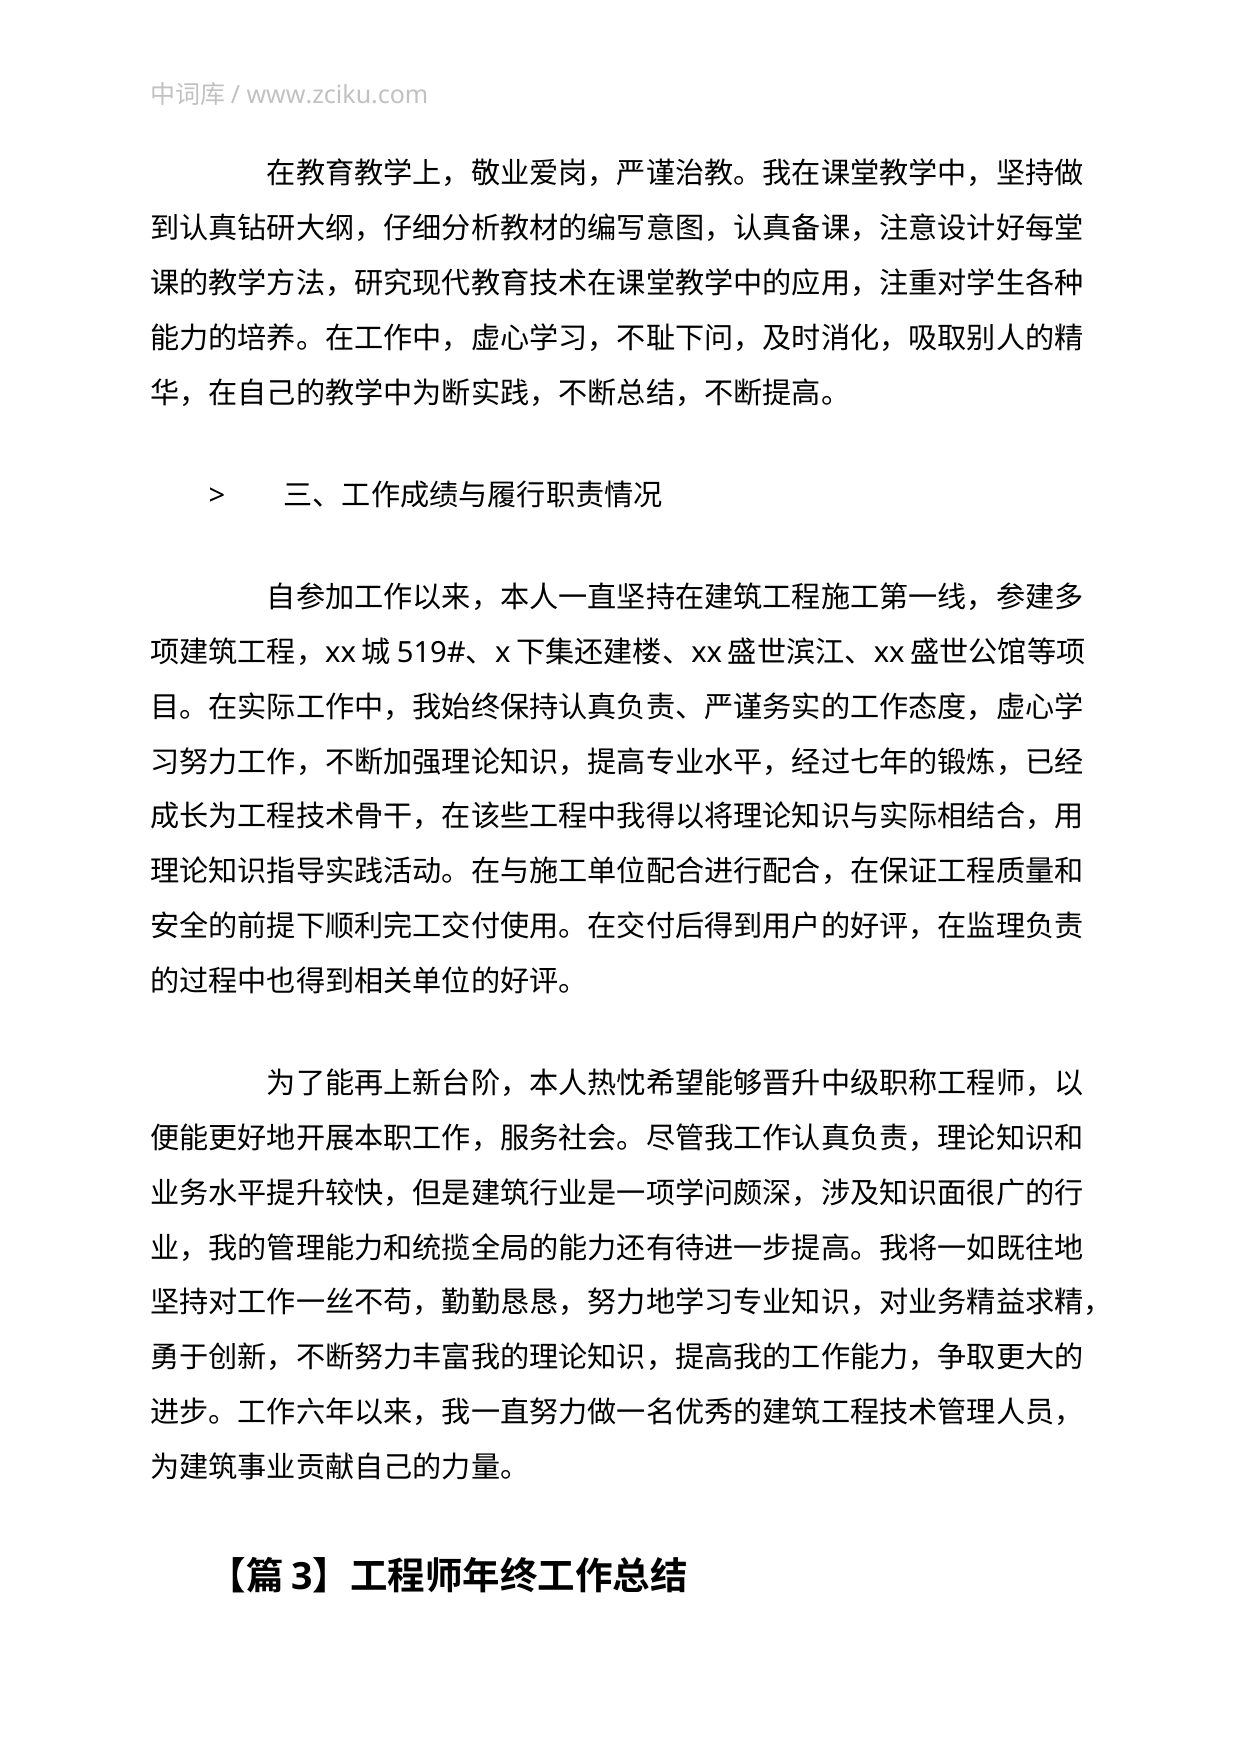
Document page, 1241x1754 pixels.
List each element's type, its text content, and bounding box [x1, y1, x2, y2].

text 为了能再上新台阶，本人热忱希望能够晋升中级职称工程师，以便能更好地开展本职工作，服务社会。尽管我工作认真负责，理论知识和业务水平提升较快，但是建筑行业是一项学问颇深，涉及知识面很广的行业，我的管理能力和统揽全局的能力还有待进一步提高。我将一如既往地坚持对工作一丝不苟，勤勤恳恳，努力地学习专业知识，对业务精益求精，勇于创新，不断努力丰富我的理论知识，提高我的工作能力，争取更大的进步。工作六年以来，我一直努力做一名优秀的建筑工程技术管理人员，为建筑事业贡献自己的力量。 [150, 1059, 1090, 1486]
text 自参加工作以来，本人一直坚持在建筑工程施工第一线，参建多项建筑工程，xx城519#、x下集还建楼、xx盛世滨江、xx盛世公馆等项目。在实际工作中，我始终保持认真负责、严谨务实的工作态度，虚心学习努力工作，不断加强理论知识，提高专业水平，经过七年的锻炼，已经成长为工程技术骨干，在该些工程中我得以将理论知识与实际相结合，用理论知识指导实践活动。在与施工单位配合进行配合，在保证工程质量和安全的前提下顺利完工交付使用。在交付后得到用户的好评，在监理负责的过程中也得到相关单位的好评。 [150, 573, 1090, 1000]
text > 三、工作成绩与履行职责情况 [150, 471, 1090, 514]
text 在教育教学上，敬业爱岗，严谨治教。我在课堂教学中，坚持做到认真钻研大纲，仔细分析教材的编写意图，认真备课，注意设计好每堂课的教学方法，研究现代教育技术在课堂教学中的应用，注重对学生各种能力的培养。在工作中，虚心学习，不耻下问，及时消化，吸取别人的精华，在自己的教学中为断实践，不断总结，不断提高。 [150, 150, 1090, 412]
text 【篇3】工程师年终工作总结 [150, 1546, 1090, 1600]
